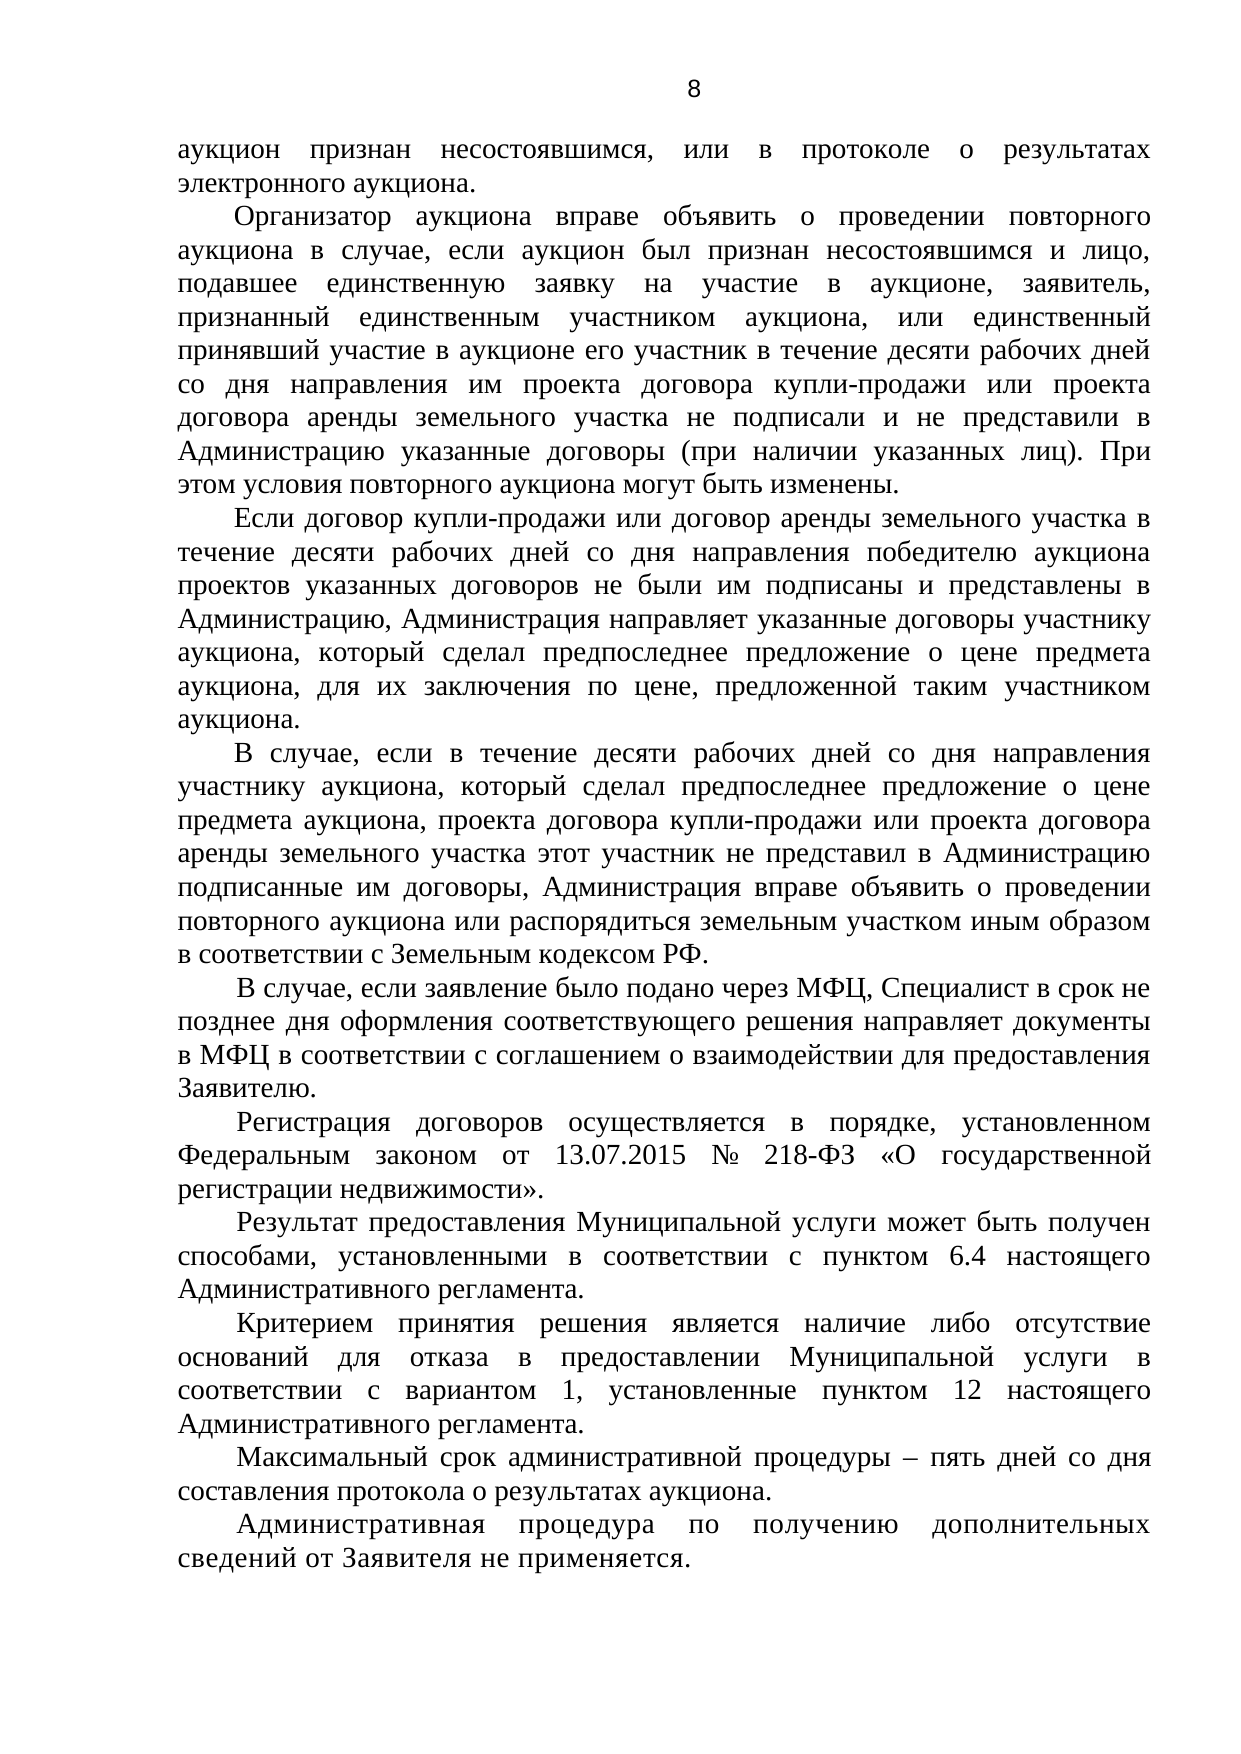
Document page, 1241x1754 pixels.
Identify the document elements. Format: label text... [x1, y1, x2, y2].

text Административная процедура по получению дополнительных сведений от Заявителя не применяется. [177, 1506, 1152, 1573]
text Если договор купли-продажи или договор аренды земельного участка в течение десяти рабочих дней со дня направления победителю аукциона проектов указанных договоров не были им подписаны и представлены в Администрацию, Администрация направляет указанные договоры участнику аукциона, который сделал предпоследнее предложение о цене предмета аукциона, для их заключения по цене, предложенной таким участником аукциона. [177, 500, 1152, 735]
text Регистрация договоров осуществляется в порядке, установленном Федеральным законом от 13.07.2015 № 218-ФЗ «О государственной регистрации недвижимости». [177, 1104, 1152, 1204]
text Максимальный срок административной процедуры – пять дней со дня составления протокола о результатах аукциона. [177, 1439, 1152, 1506]
text Результат предоставления Муниципальной услуги может быть получен способами, установленными в соответствии с пунктом 6.4 настоящего Административного регламента. [177, 1204, 1152, 1305]
text В случае, если заявление было подано через МФЦ, Специалист в срок не позднее дня оформления соответствующего решения направляет документы в МФЦ в соответствии с соглашением о взаимодействии для предоставления Заявителю. [177, 970, 1152, 1104]
text Критерием принятия решения является наличие либо отсутствие оснований для отказа в предоставлении Муниципальной услуги в соответствии с вариантом 1, установленные пунктом 12 настоящего Административного регламента. [177, 1305, 1152, 1439]
text Организатор аукциона вправе объявить о проведении повторного аукциона в случае, если аукцион был признан несостоявшимся и лицо, подавшее единственную заявку на участие в аукционе, заявитель, признанный единственным участником аукциона, или единственный принявший участие в аукционе его участник в течение десяти рабочих дней со дня направления им проекта договора купли-продажи или проекта договора аренды земельного участка не подписали и не представили в Администрацию указанные договоры (при наличии указанных лиц). При этом условия повторного аукциона могут быть изменены. [177, 198, 1152, 500]
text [177, 131, 1152, 198]
text В случае, если в течение десяти рабочих дней со дня направления участнику аукциона, который сделал предпоследнее предложение о цене предмета аукциона, проекта договора купли-продажи или проекта договора аренды земельного участка этот участник не представил в Администрацию подписанные им договоры, Администрация вправе объявить о проведении повторного аукциона или распорядиться земельным участком иным образом в соответствии с Земельным кодексом РФ. [177, 735, 1152, 970]
